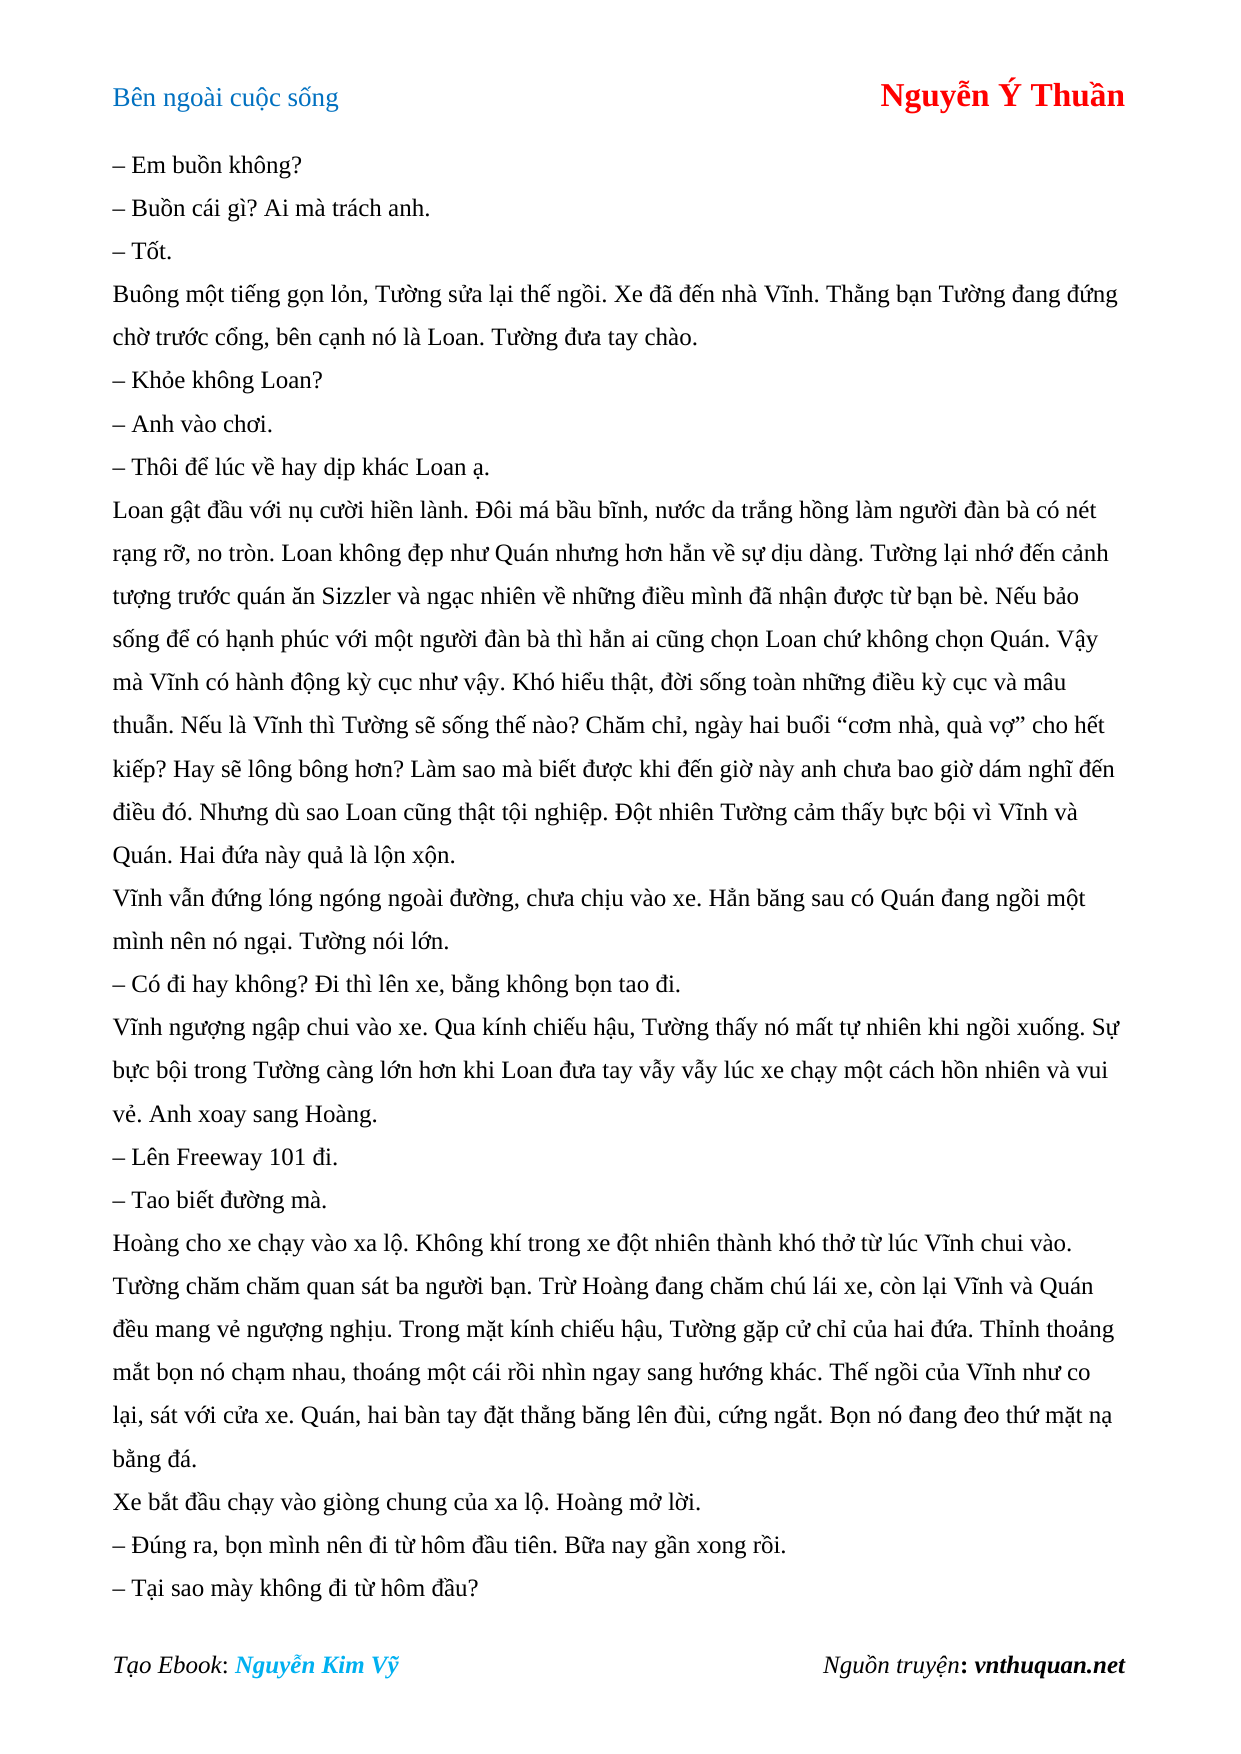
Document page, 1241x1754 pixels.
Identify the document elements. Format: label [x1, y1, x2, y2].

text [112, 150, 1128, 1602]
